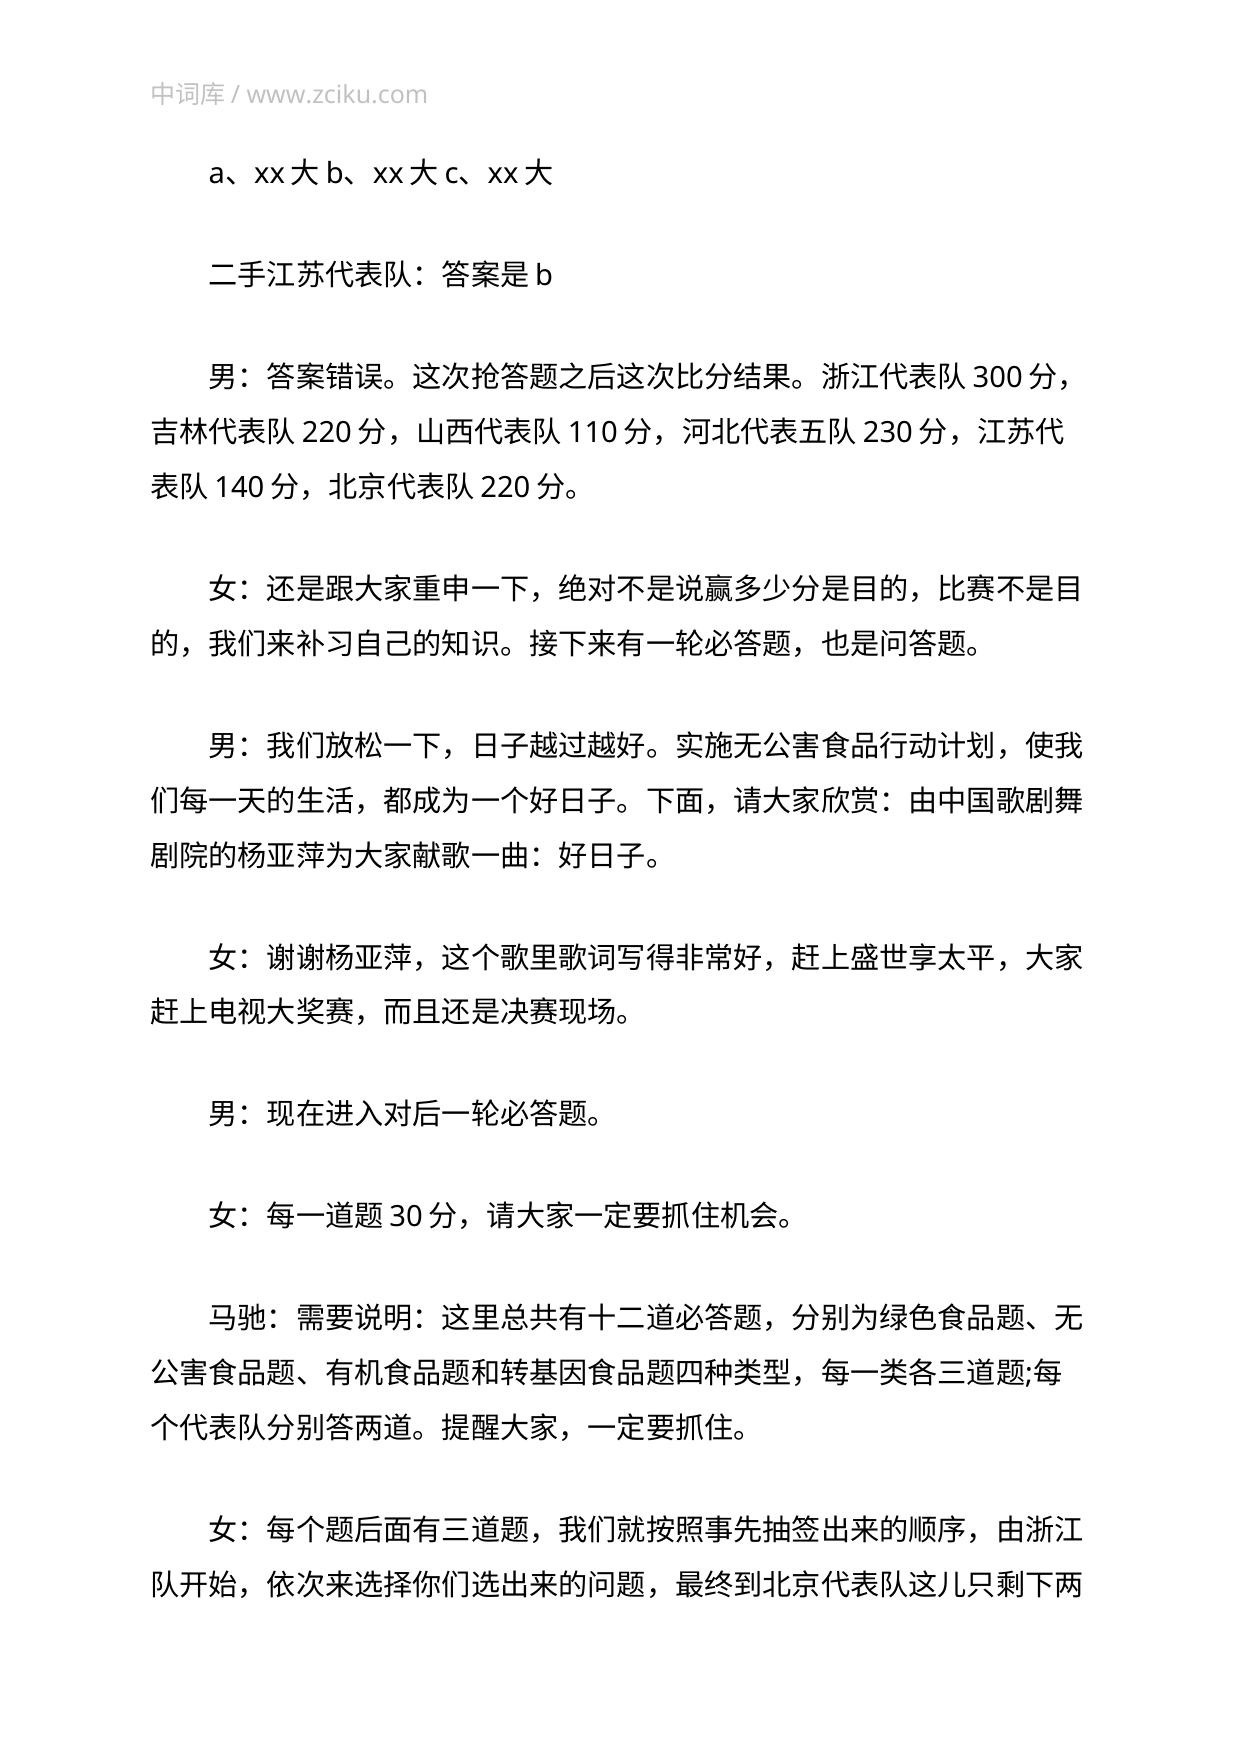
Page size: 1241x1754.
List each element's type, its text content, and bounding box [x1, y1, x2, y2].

text 女：谢谢杨亚萍，这个歌里歌词写得非常好，赶上盛世享太平，大家赶上电视大奖赛，而且还是决赛现场。 [150, 934, 1090, 1031]
text 男：答案错误。这次抢答题之后这次比分结果。浙江代表队300分，吉林代表队220分，山西代表队110分，河北代表五队230分，江苏代表队140分，北京代表队220分。 [150, 354, 1090, 506]
text 男：现在进入对后一轮必答题。 [150, 1091, 1090, 1133]
text 男：我们放松一下，日子越过越好。实施无公害食品行动计划，使我们每一天的生活，都成为一个好日子。下面，请大家欣赏：由中国歌剧舞剧院的杨亚萍为大家献歌一曲：好日子。 [150, 723, 1090, 875]
text 女：还是跟大家重申一下，绝对不是说赢多少分是目的，比赛不是目的，我们来补习自己的知识。接下来有一轮必答题，也是问答题。 [150, 566, 1090, 663]
text a、xx大b、xx大c、xx大 [150, 150, 1090, 192]
text 女：每一道题30分，请大家一定要抓住机会。 [150, 1193, 1090, 1235]
text 马驰：需要说明：这里总共有十二道必答题，分别为绿色食品题、无公害食品题、有机食品题和转基因食品题四种类型，每一类各三道题;每个代表队分别答两道。提醒大家，一定要抓住。 [150, 1294, 1090, 1447]
text 二手江苏代表队：答案是b [150, 252, 1090, 294]
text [150, 1506, 1090, 1603]
